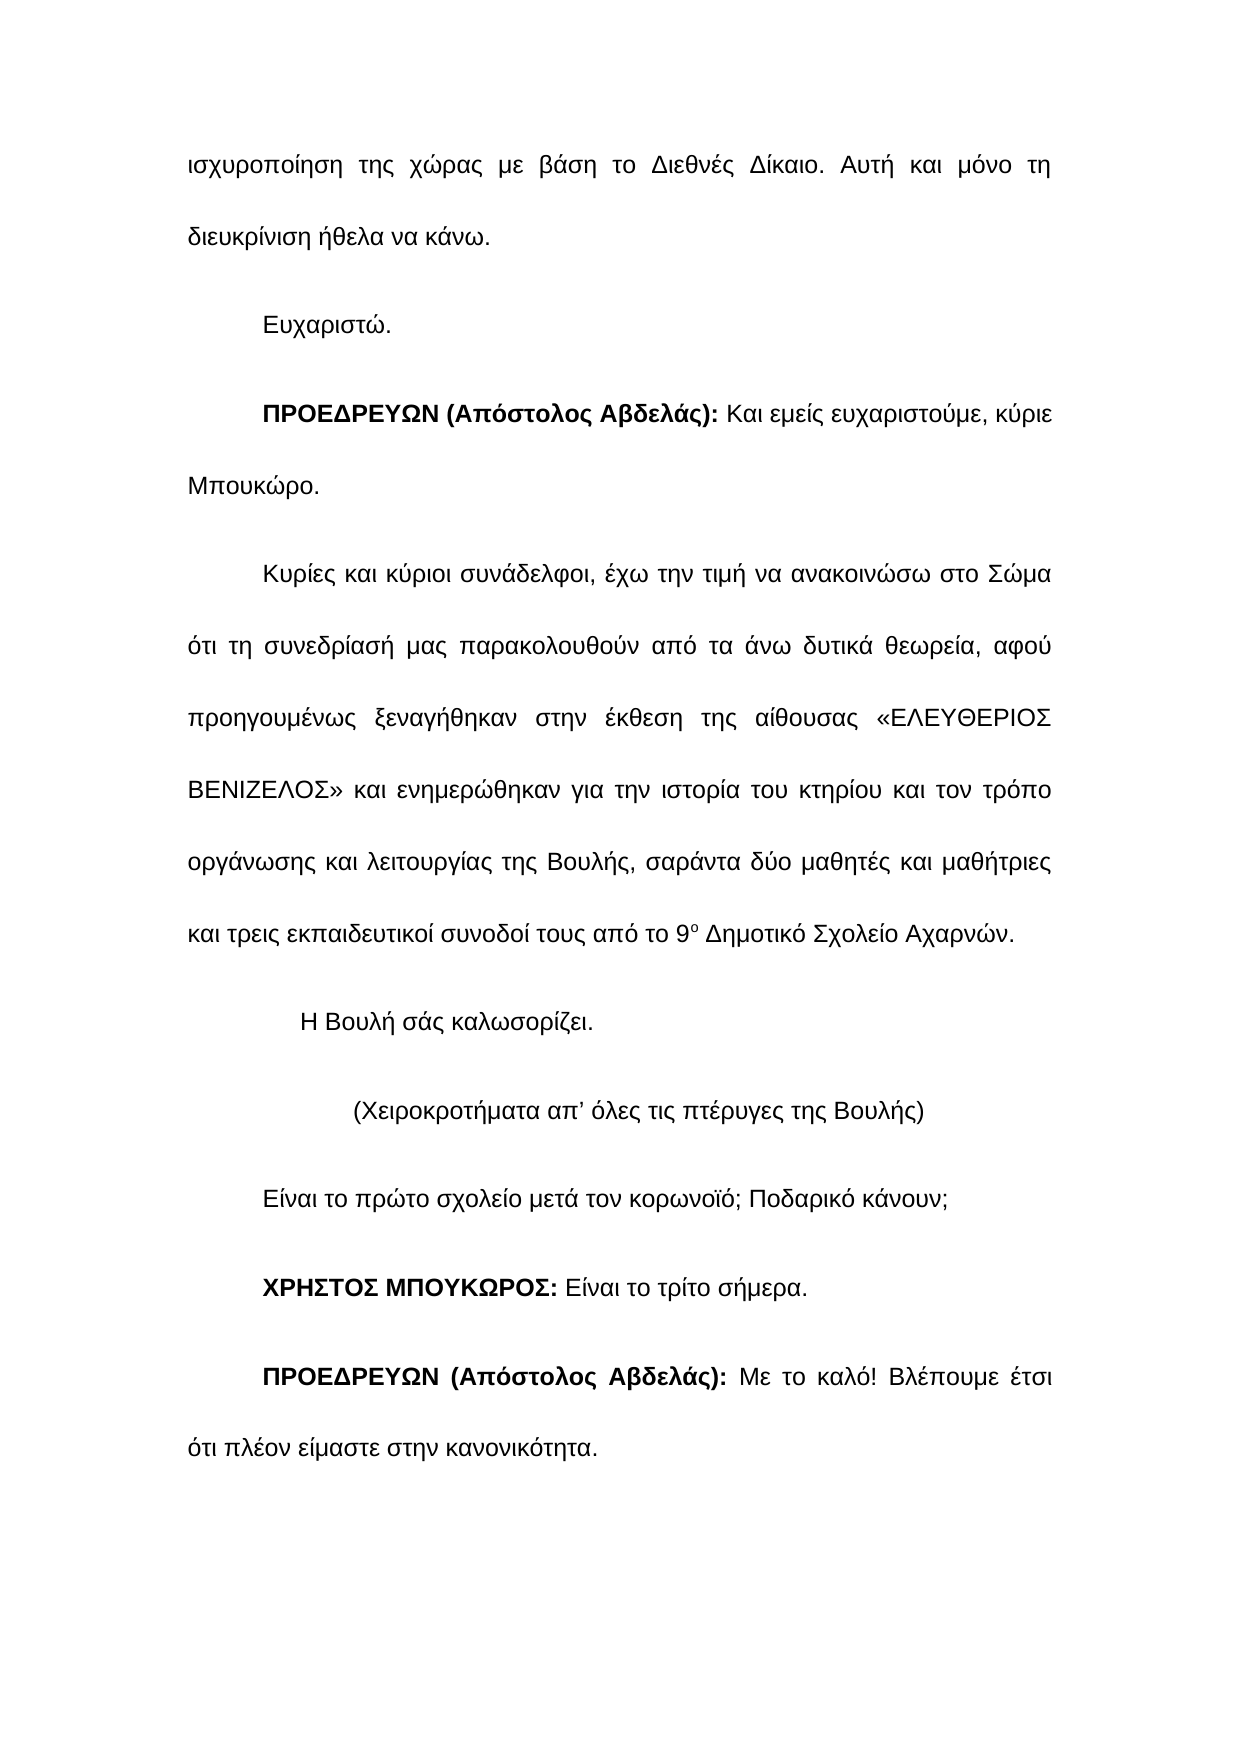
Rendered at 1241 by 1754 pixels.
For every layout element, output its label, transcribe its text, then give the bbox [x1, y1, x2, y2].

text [187, 150, 1053, 251]
text ΧΡΗΣΤΟΣ ΜΠΟΥΚΩΡΟΣ: Είναι το τρίτο σήμερα. [187, 1273, 1053, 1302]
text ΠΡΟΕΔΡΕΥΩΝ (Απόστολος Αβδελάς): Και εμείς ευχαριστούμε, κύριε Μπουκώρο. [187, 399, 1053, 499]
text ΠΡΟΕΔΡΕΥΩΝ (Απόστολος Αβδελάς): Με το καλό! Βλέπουμε έτσι ότι πλέον είμαστε στην κανονικότητα. [187, 1361, 1053, 1462]
text Είναι το πρώτο σχολείο μετά τον κορωνοϊό; Ποδαρικό κάνουν; [187, 1184, 1053, 1213]
text (Χειροκροτήματα απ’ όλες τις πτέρυγες της Βουλής) [225, 1096, 1053, 1124]
text Η Βουλή σάς καλωσορίζει. [225, 1007, 1053, 1036]
text Κυρίες και κύριοι συνάδελφοι, έχω την τιμή να ανακοινώσω στο Σώμα ότι τη συνεδρίασή μας παρακολουθούν από τα άνω δυτικά θεωρεία, αφού προηγουμένως ξεναγήθηκαν στην έκθεση της αίθουσας «ΕΛΕΥΘΕΡΙΟΣ ΒΕΝΙΖΕΛΟΣ» και ενημερώθηκαν για την ιστορία του κτηρίου και τον τρόπο οργάνωσης και λειτουργίας της Βουλής, σαράντα δύο μαθητές και μαθήτριες και τρεις εκπαιδευτικοί συνοδοί τους από το 9ο Δημοτικό Σχολείο Αχαρνών. [187, 559, 1053, 947]
text Ευχαριστώ. [187, 310, 1053, 339]
